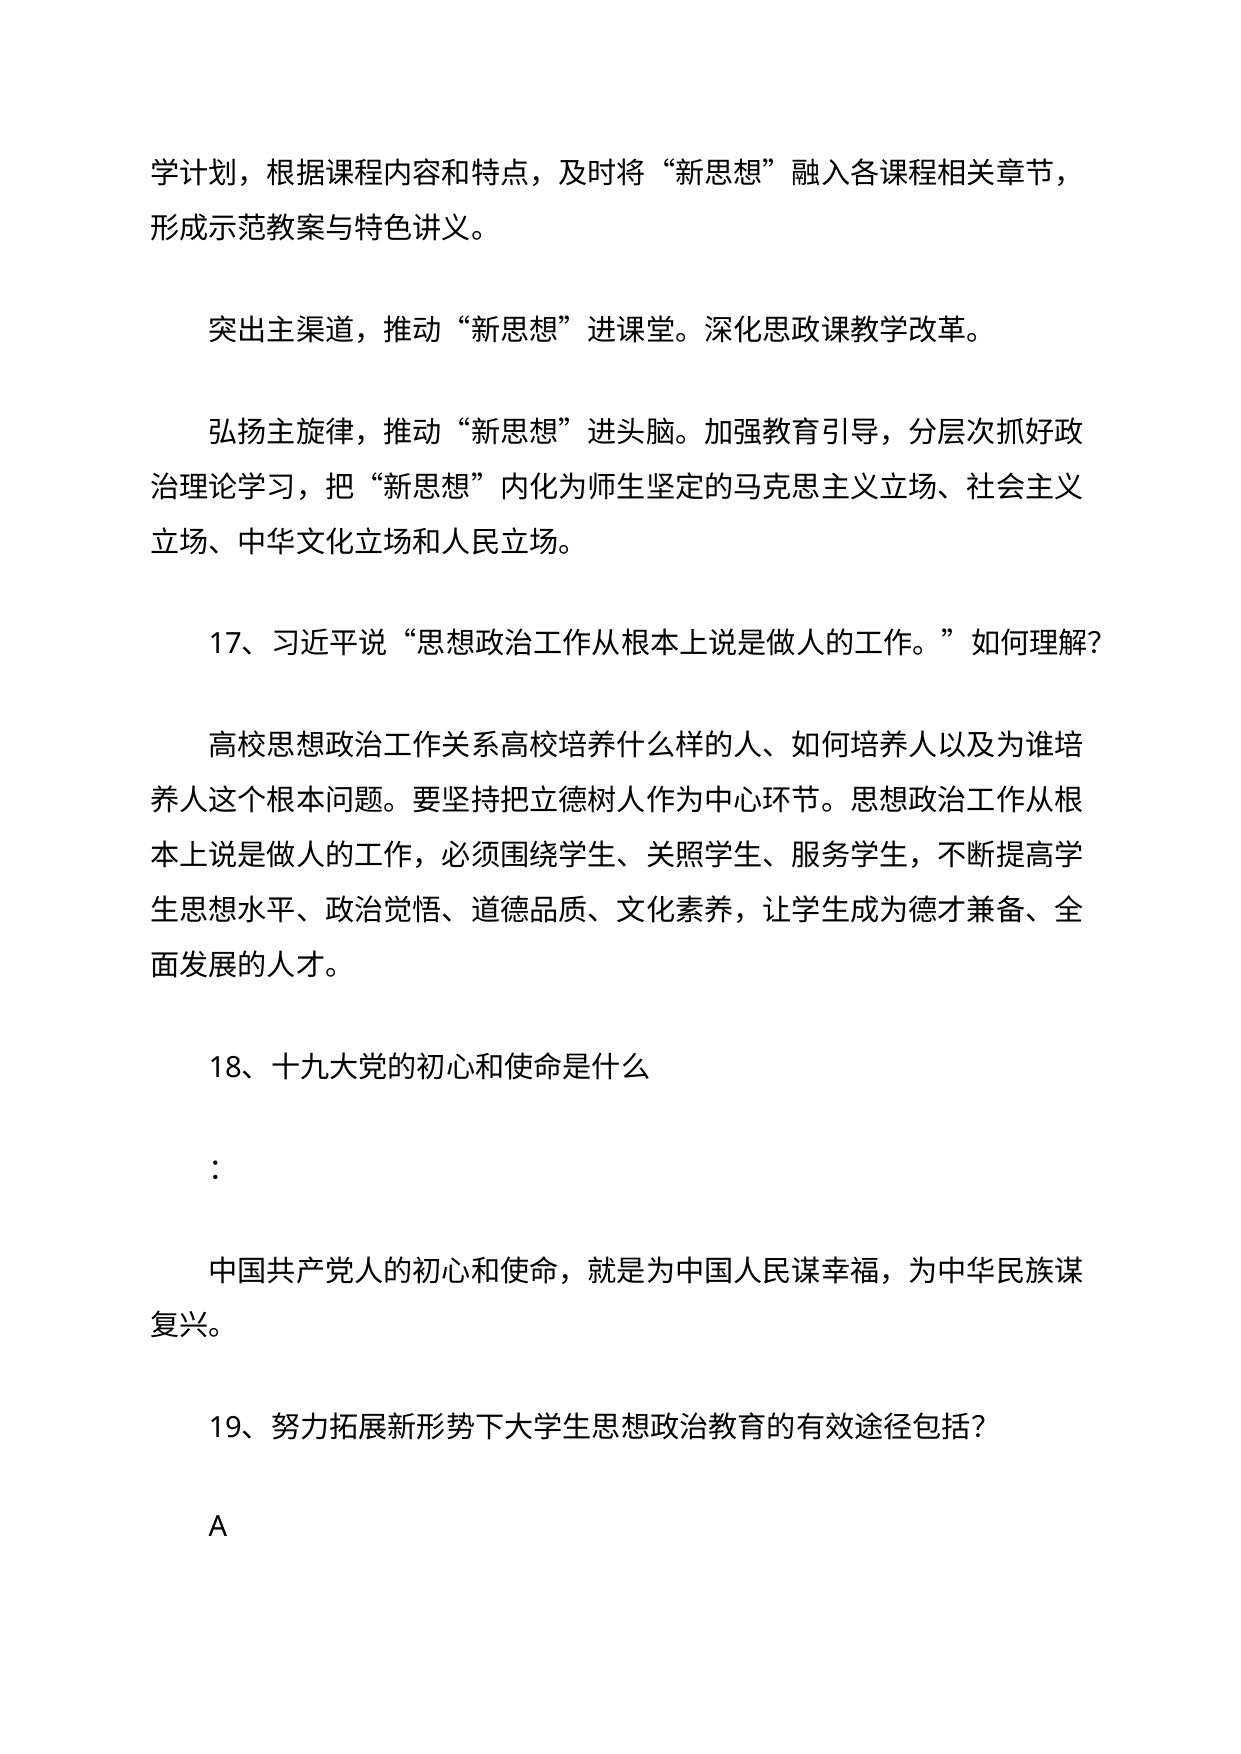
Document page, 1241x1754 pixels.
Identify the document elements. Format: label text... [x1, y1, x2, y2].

text 突出主渠道，推动“新思想”进课堂。深化思政课教学改革。 [150, 307, 1090, 349]
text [150, 150, 1090, 247]
text 高校思想政治工作关系高校培养什么样的人、如何培养人以及为谁培养人这个根本问题。要坚持把立德树人作为中心环节。思想政治工作从根本上说是做人的工作，必须围绕学生、关照学生、服务学生，不断提高学生思想水平、政治觉悟、道德品质、文化素养，让学生成为德才兼备、全面发展的人才。 [150, 722, 1090, 984]
text A [150, 1506, 1090, 1545]
text 弘扬主旋律，推动“新思想”进头脑。加强教育引导，分层次抓好政治理论学习，把“新思想”内化为师生坚定的马克思主义立场、社会主义立场、中华文化立场和人民立场。 [150, 408, 1090, 561]
text ： [150, 1145, 1090, 1188]
text 中国共产党人的初心和使命，就是为中国人民谋幸福，为中华民族谋复兴。 [150, 1247, 1090, 1344]
text 18、十九大党的初心和使命是什么 [150, 1043, 1090, 1086]
text 19、努力拓展新形势下大学生思想政治教育的有效途径包括？ [150, 1404, 1090, 1446]
text 17、习近平说“思想政治工作从根本上说是做人的工作。”如何理解？ [150, 620, 1090, 662]
